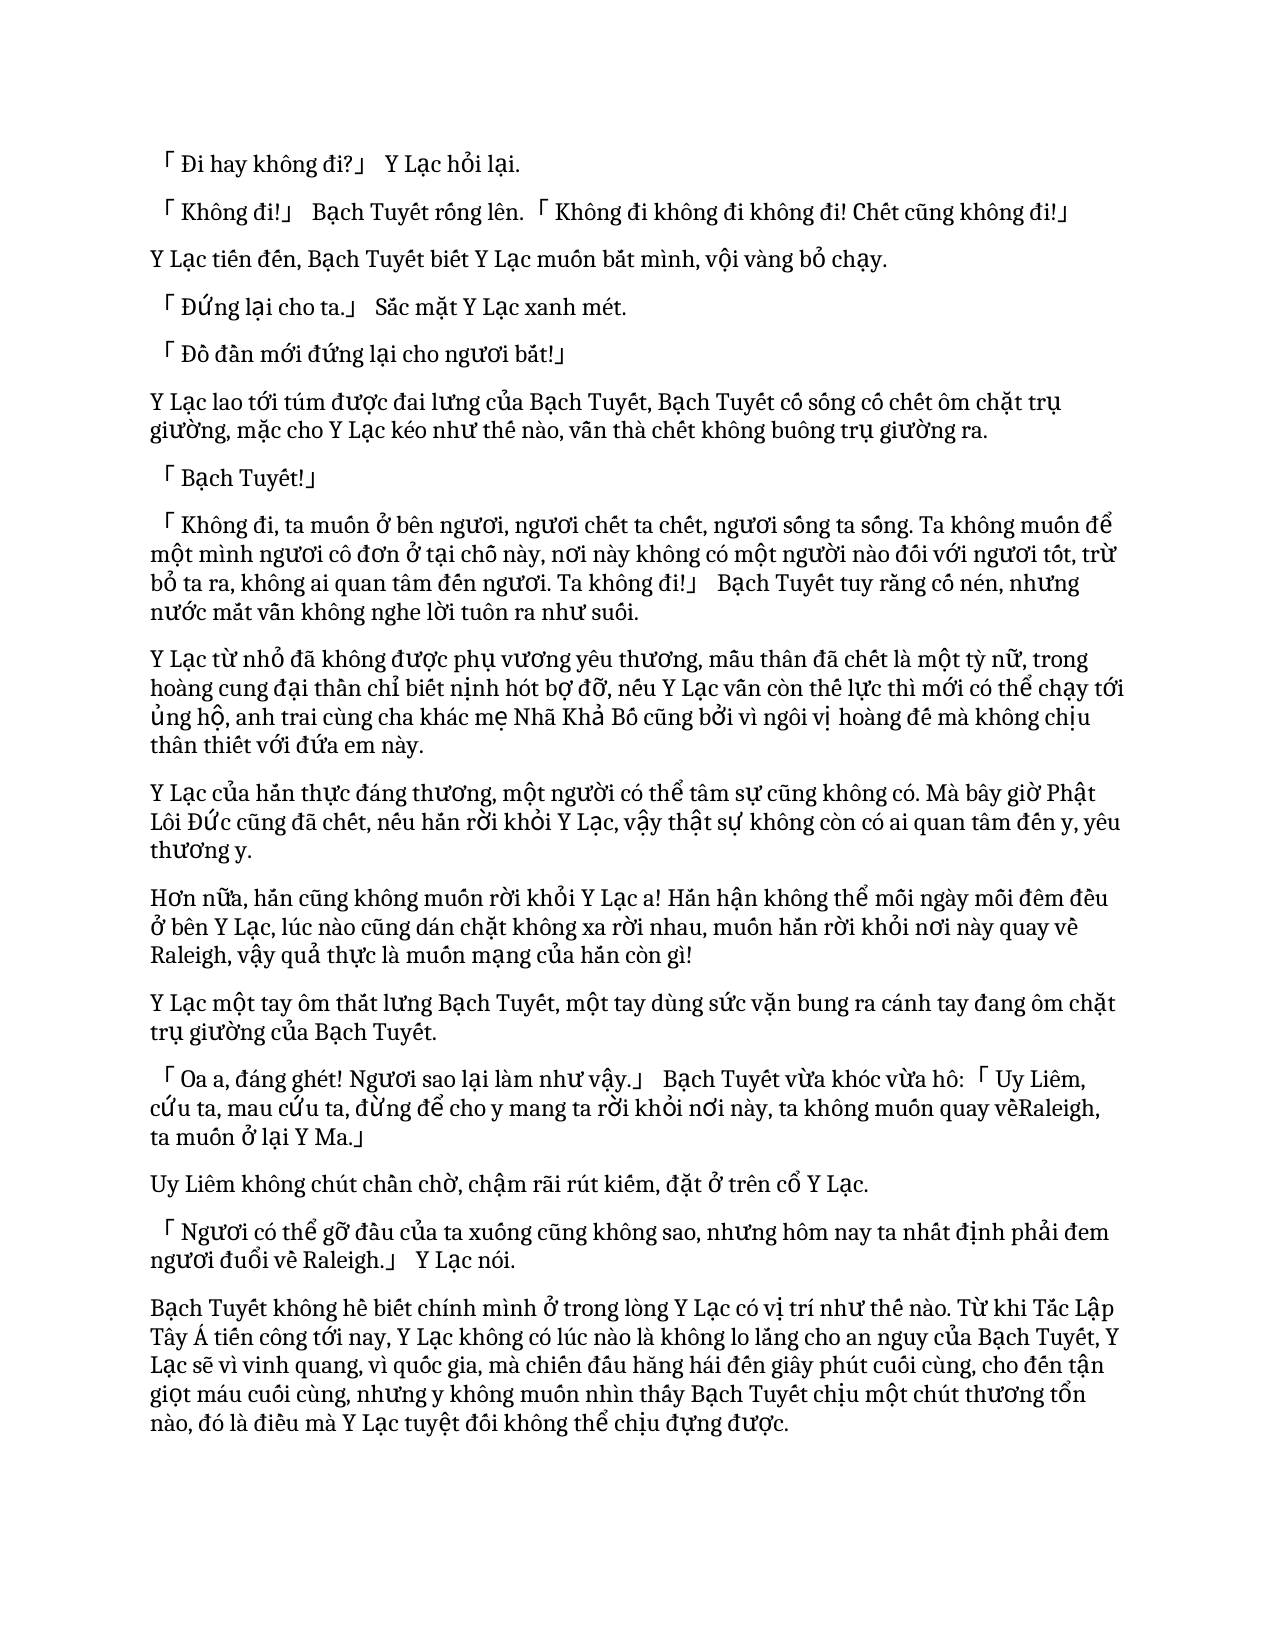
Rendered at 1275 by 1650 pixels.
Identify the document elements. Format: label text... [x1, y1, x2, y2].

text Y Lạc của hắn thực đáng thương, một người có thể tâm sự cũng không có. Mà bây giờ Phật Lôi Đức cũng đã chết, nếu hắn rời khỏi Y Lạc, vậy thật sự không còn có ai quan tâm đến y, yêu thương y. [150, 779, 1125, 865]
text Y Lạc từ nhỏ đã không được phụ vương yêu thương, mẫu thân đã chết là một tỳ nữ, trong hoàng cung đại thần chỉ biết nịnh hót bợ đỡ, nếu Y Lạc vẫn còn thế lực thì mới có thể chạy tới ủng hộ, anh trai cùng cha khác mẹ Nhã Khả Bố cũng bởi vì ngôi vị hoàng đế mà không chịu thân thiết với đứa em này. [150, 645, 1125, 760]
text Bạch Tuyết không hề biết chính mình ở trong lòng Y Lạc có vị trí như thế nào. Từ khi Tắc Lập Tây Á tiến công tới nay, Y Lạc không có lúc nào là không lo lắng cho an nguy của Bạch Tuyết, Y Lạc sẽ vì vinh quang, vì quốc gia, mà chiến đấu hăng hái đến giây phút cuối cùng, cho đến tận giọt máu cuối cùng, nhưng y không muốn nhìn thấy Bạch Tuyết chịu một chút thương tổn nào, đó là điều mà Y Lạc tuyệt đối không thể chịu đựng được. [150, 1294, 1125, 1437]
text Y Lạc tiến đến, Bạch Tuyết biết Y Lạc muốn bắt mình, vội vàng bỏ chạy. [150, 245, 1125, 274]
text 「 Không đi, ta muốn ở bên ngươi, ngươi chết ta chết, ngươi sống ta sống. Ta không muốn để một mình ngươi cô đơn ở tại chỗ này, nơi này không có một người nào đối với ngươi tốt, trừ bỏ ta ra, không ai quan tâm đến ngươi. Ta không đi!」 Bạch Tuyết tuy rằng cố nén, nhưng nước mắt vẫn không nghe lời tuôn ra như suối. [150, 511, 1125, 626]
text 「 Ngươi có thể gỡ đầu của ta xuống cũng không sao, nhưng hôm nay ta nhất định phải đem ngươi đuổi về Raleigh.」 Y Lạc nói. [150, 1217, 1125, 1275]
text 「 Đồ đần mới đứng lại cho ngươi bắt!」 [150, 340, 1125, 369]
text 「 Đi hay không đi?」 Y Lạc hỏi lại. [150, 150, 1125, 179]
text Uy Liêm không chút chần chờ, chậm rãi rút kiếm, đặt ở trên cổ Y Lạc. [150, 1170, 1125, 1199]
text Y Lạc lao tới túm được đai lưng của Bạch Tuyết, Bạch Tuyết cố sống cố chết ôm chặt trụ giường, mặc cho Y Lạc kéo như thế nào, vẫn thà chết không buông trụ giường ra. [150, 387, 1125, 445]
text 「 Oa a, đáng ghét! Ngươi sao lại làm như vậy.」 Bạch Tuyết vừa khóc vừa hô:「 Uy Liêm, cứu ta, mau cứu ta, đừng để cho y mang ta rời khỏi nơi này, ta không muốn quay vềRaleigh, ta muốn ở lại Y Ma.」 [150, 1065, 1125, 1151]
text Hơn nữa, hắn cũng không muốn rời khỏi Y Lạc a! Hắn hận không thể mỗi ngày mỗi đêm đều ở bên Y Lạc, lúc nào cũng dán chặt không xa rời nhau, muốn hắn rời khỏi nơi này quay về Raleigh, vậy quả thực là muốn mạng của hắn còn gì! [150, 884, 1125, 970]
text 「 Bạch Tuyết!」 [150, 464, 1125, 492]
text 「 Đứng lại cho ta.」 Sắc mặt Y Lạc xanh mét. [150, 292, 1125, 321]
text 「 Không đi!」 Bạch Tuyết rống lên.「 Không đi không đi không đi! Chết cũng không đi!」 [150, 197, 1125, 226]
text Y Lạc một tay ôm thắt lưng Bạch Tuyết, một tay dùng sức vặn bung ra cánh tay đang ôm chặt trụ giường của Bạch Tuyết. [150, 989, 1125, 1046]
